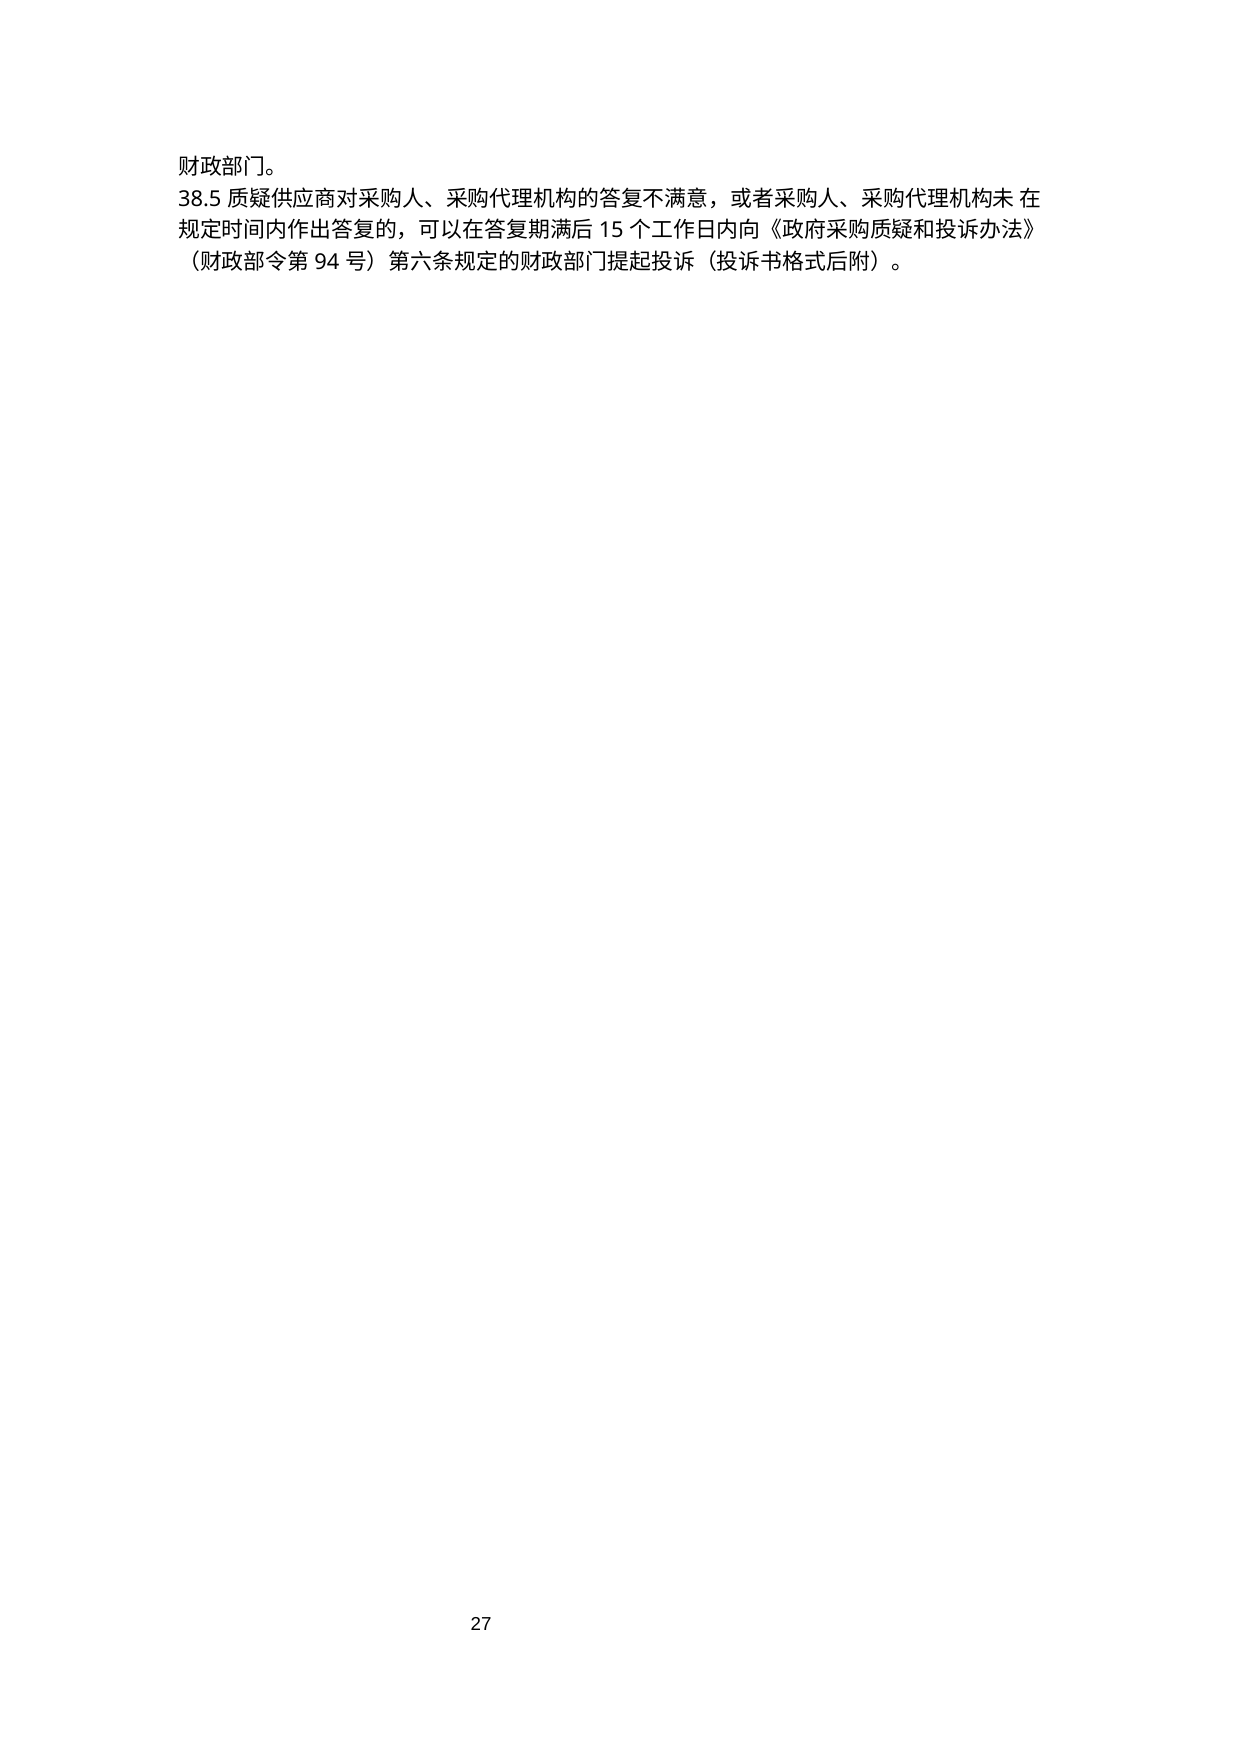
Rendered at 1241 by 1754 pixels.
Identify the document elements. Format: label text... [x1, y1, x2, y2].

text 38.5 质疑供应商对采购人、采购代理机构的答复不满意，或者采购人、采购代理机构未 在规定时间内作出答复的，可以在答复期满后 15 个工作日内向《政府采购质疑和投诉办法》 [178, 181, 1063, 244]
text （财政部令第 94 号）第六条规定的财政部门提起投诉（投诉书格式后附）。 [178, 244, 1063, 276]
text 财政部门。 [178, 149, 1063, 181]
